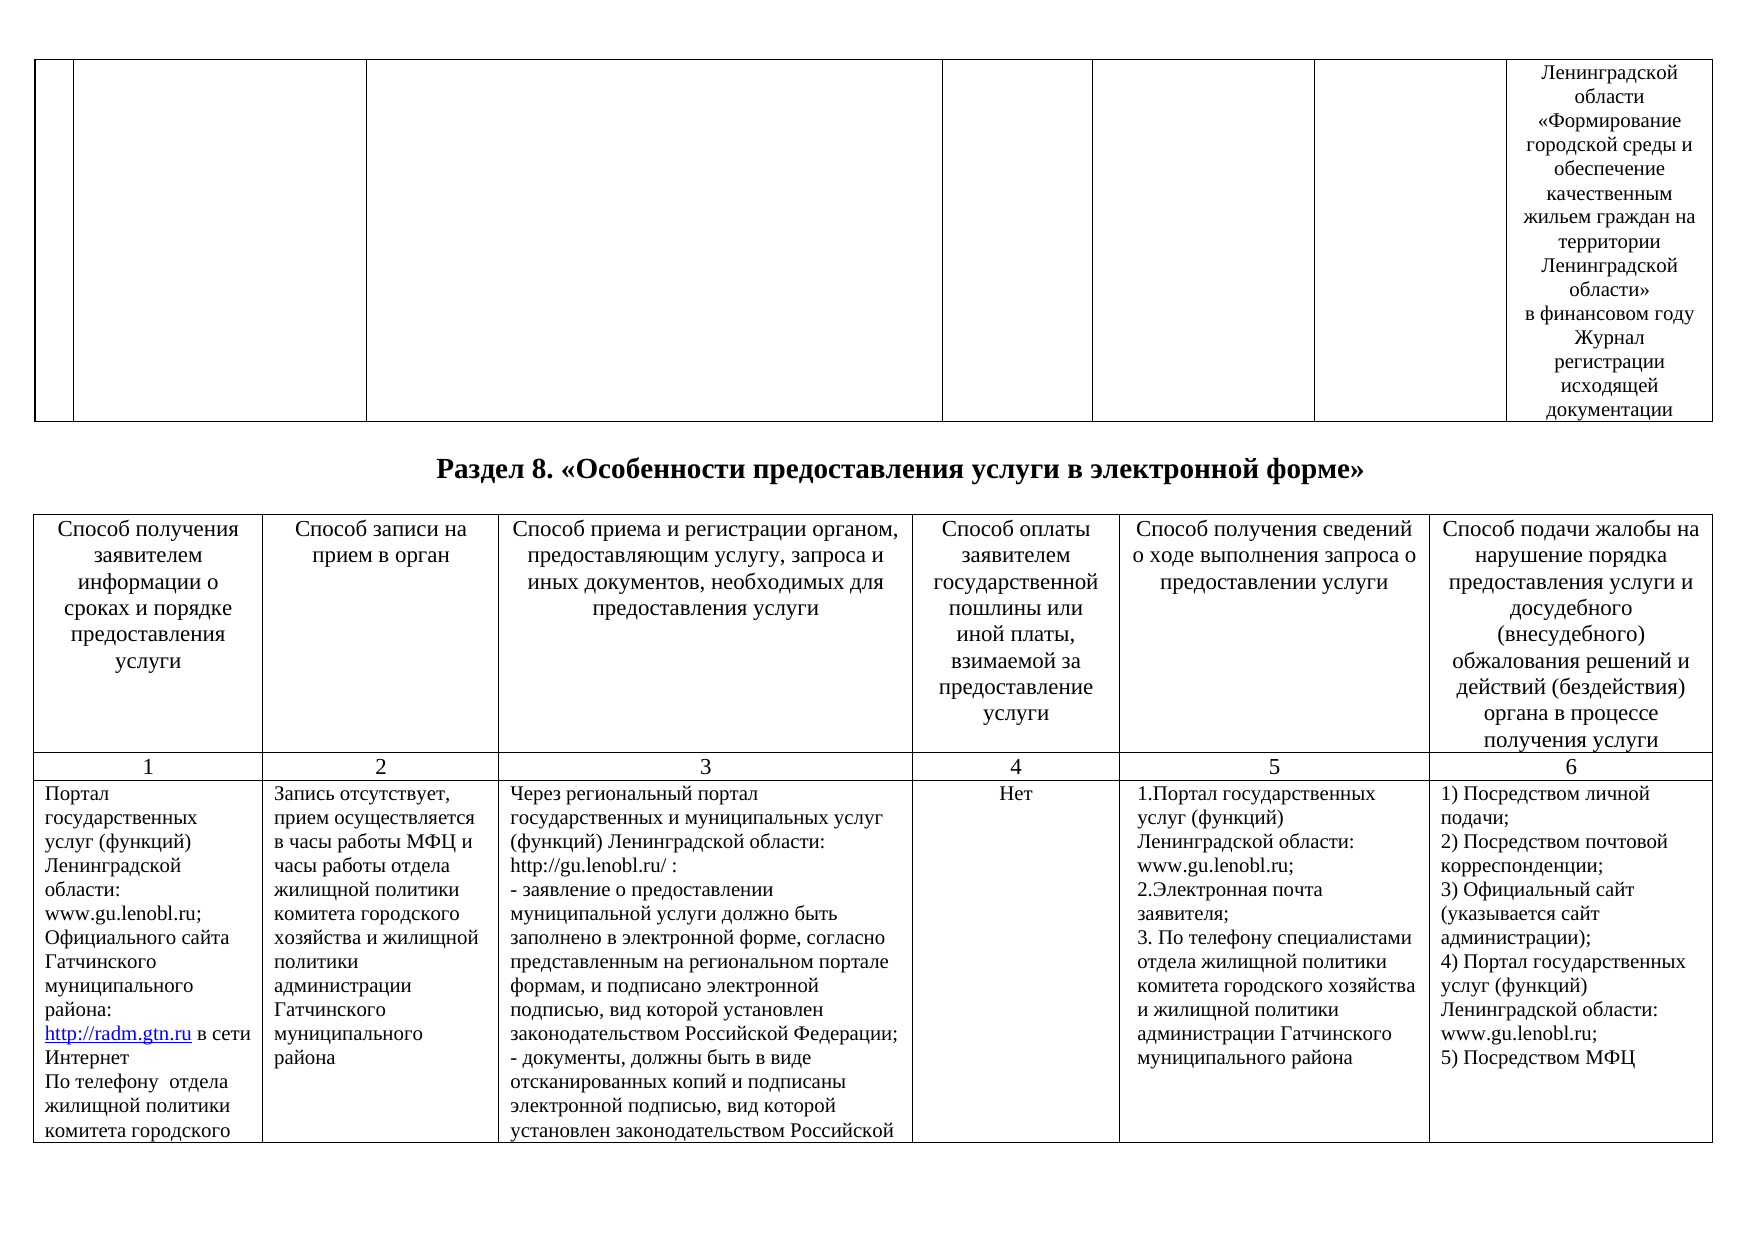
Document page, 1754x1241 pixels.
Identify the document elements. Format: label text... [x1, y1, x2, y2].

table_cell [34, 781, 262, 1142]
table_cell 4 [913, 753, 1119, 779]
table_cell 1 [34, 753, 262, 779]
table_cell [74, 60, 366, 421]
table_header Способ записи на прием в орган [263, 515, 498, 752]
text Раздел 8. «Особенности предоставления услуги в электронной форме» [118, 451, 1683, 485]
table_cell 3 [499, 753, 912, 779]
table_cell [1507, 60, 1712, 421]
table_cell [1315, 60, 1506, 421]
table_cell 5 [1120, 753, 1429, 779]
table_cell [1430, 781, 1712, 1142]
table_header Способ получения сведений о ходе выполнения запроса о предоставлении услуги [1120, 515, 1429, 752]
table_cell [1120, 781, 1429, 1142]
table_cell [499, 781, 912, 1142]
table_header Способ приема и регистрации органом, предоставляющим услугу, запроса и иных документов, необходимых для предоставления услуги [499, 515, 912, 752]
table_cell Нет [913, 781, 1119, 1142]
table_header Способ оплаты заявителем государственной пошлины или иной платы, взимаемой за предоставление услуги [913, 515, 1119, 752]
table_header Способ подачи жалобы на нарушение порядка предоставления услуги и досудебного (внесудебного) обжалования решений и действий (бездействия) органа в процессе получения услуги [1430, 515, 1712, 752]
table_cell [943, 60, 1092, 421]
table_header Способ получения заявителем информации о сроках и порядке предоставления услуги [34, 515, 262, 752]
table_cell 4 [36, 60, 73, 421]
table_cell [263, 781, 498, 1142]
table_cell 6 [1430, 753, 1712, 779]
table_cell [1093, 60, 1314, 421]
table_cell 2 [263, 753, 498, 779]
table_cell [367, 60, 942, 421]
